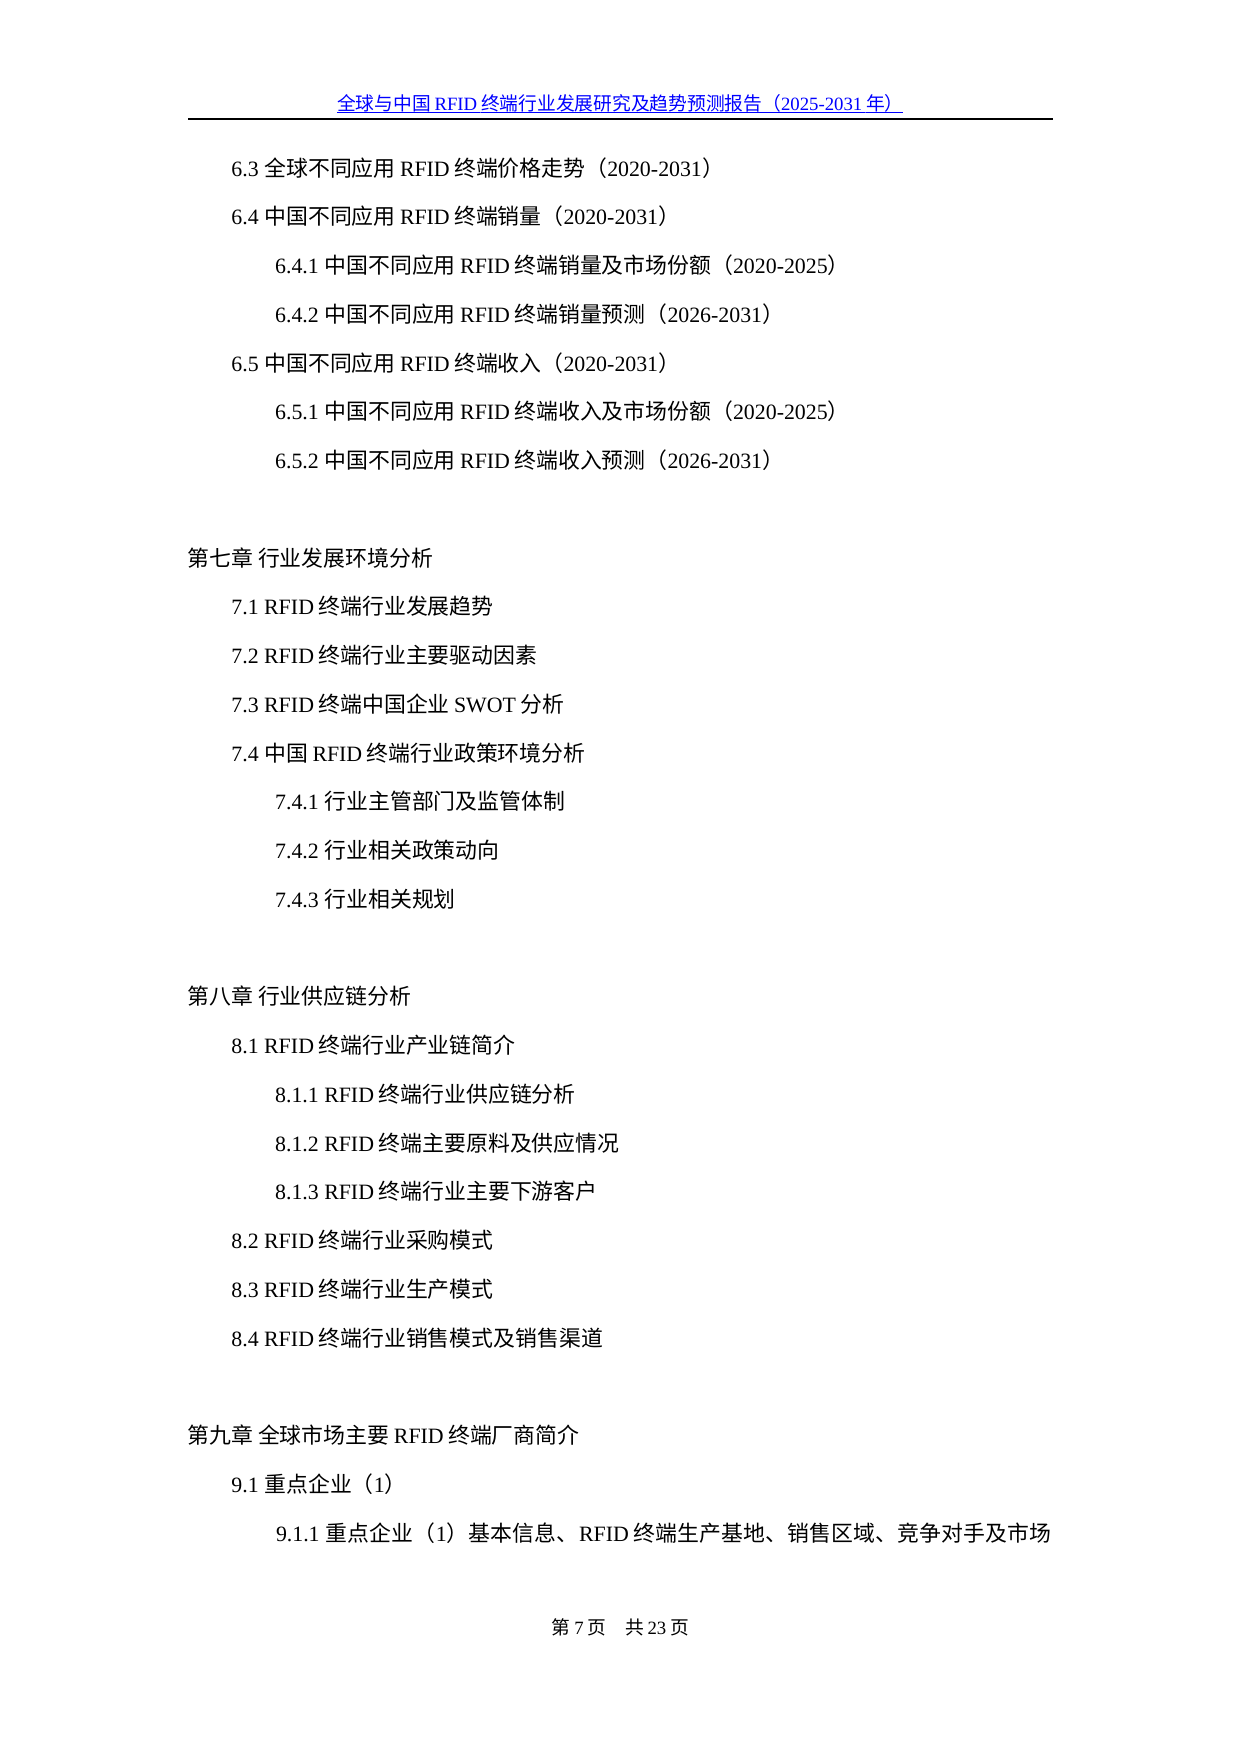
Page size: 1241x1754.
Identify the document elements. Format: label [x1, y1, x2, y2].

text [187, 150, 1053, 1548]
